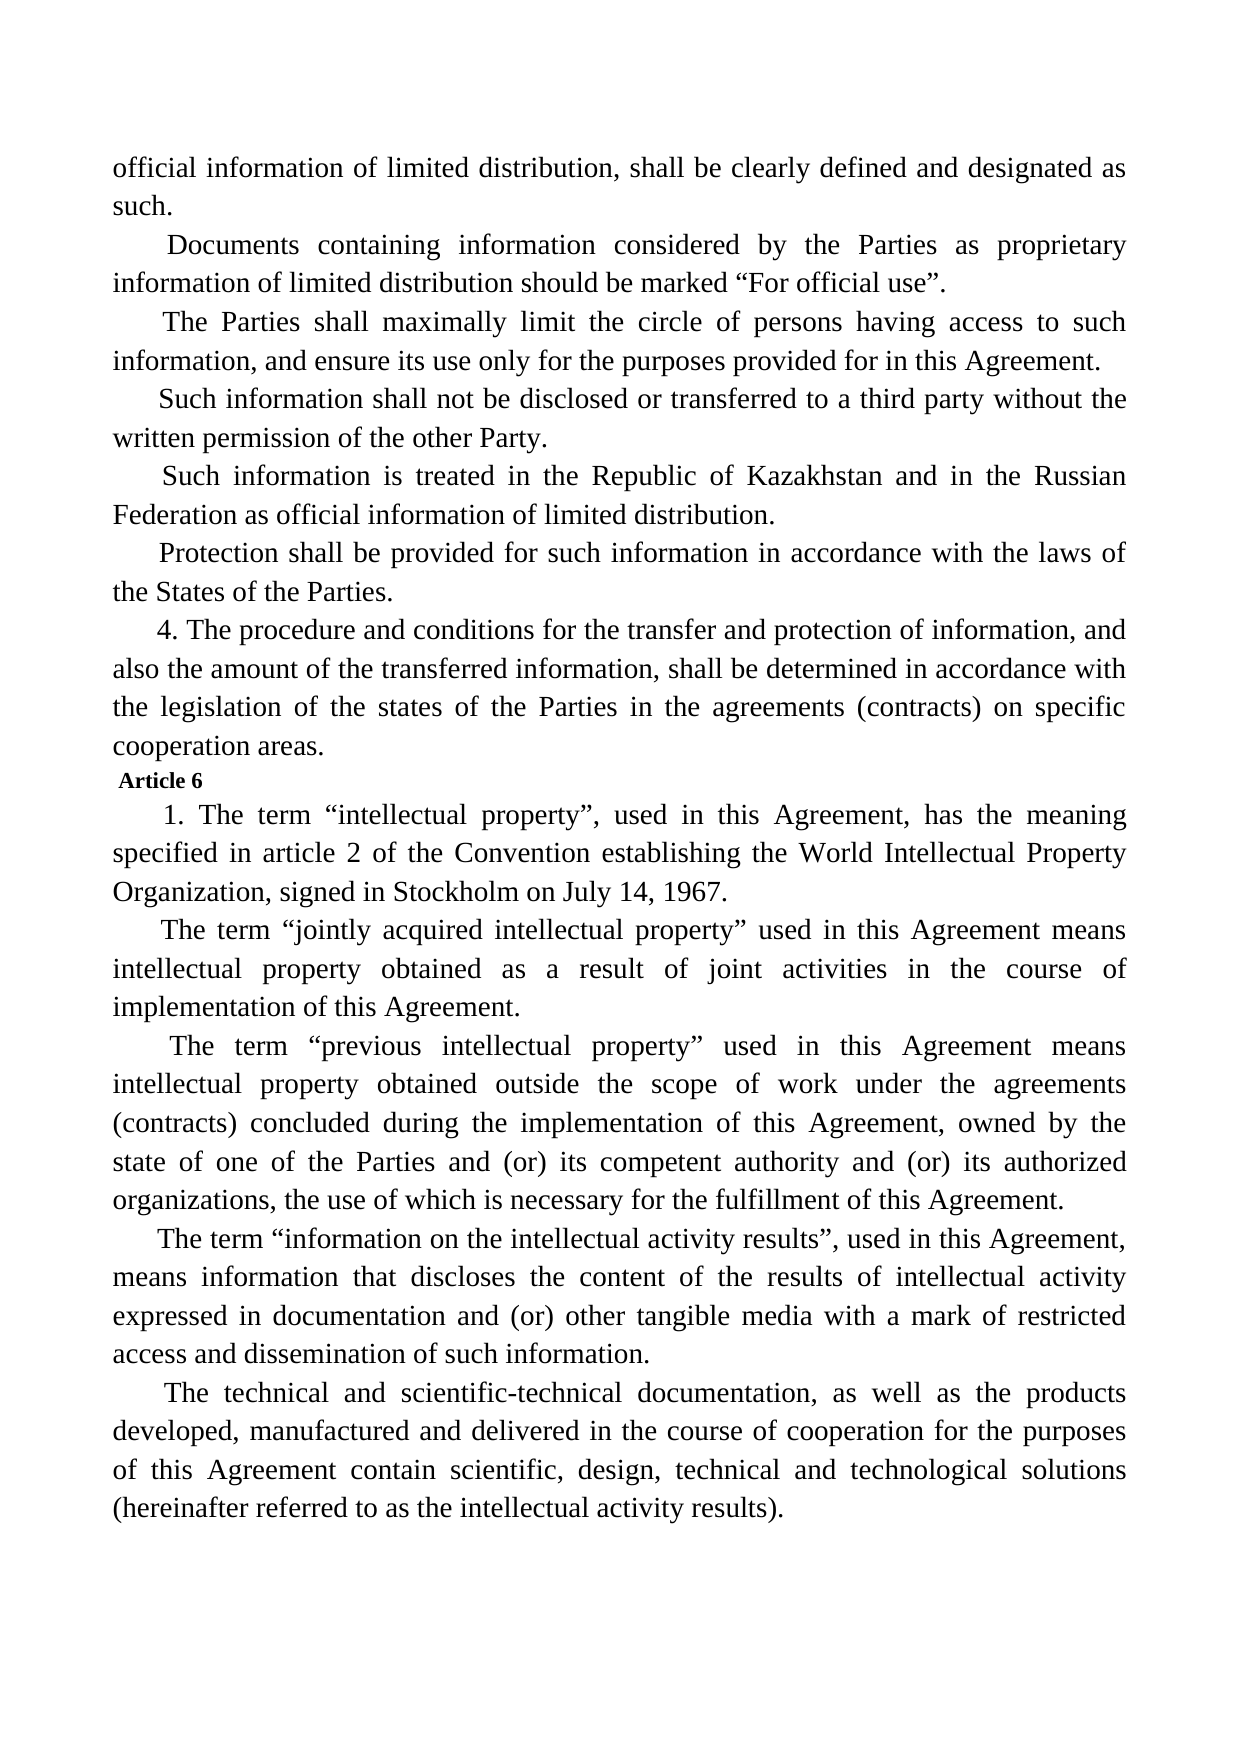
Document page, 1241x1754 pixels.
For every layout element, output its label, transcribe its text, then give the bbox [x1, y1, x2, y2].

text The Parties shall maximally limit the circle of persons having access to such information, and ensure its use only for the purposes provided for in this Agreement. [112, 304, 1128, 376]
text Such information is treated in the Republic of Kazakhstan and in the Russian Federation as official information of limited distribution. [112, 458, 1128, 530]
text Documents containing information considered by the Parties as proprietary information of limited distribution should be marked “For official use”. [112, 227, 1128, 299]
text 1. The term “intellectual property”, used in this Agreement, has the meaning specified in article 2 of the Convention establishing the World Intellectual Property Organization, signed in Stockholm on July 14, 1967. [112, 797, 1128, 907]
text Protection shall be provided for such information in accordance with the laws of the States of the Parties. [112, 535, 1128, 607]
text The term “information on the intellectual activity results”, used in this Agreement, means information that discloses the content of the results of intellectual activity expressed in documentation and (or) other tangible media with a mark of restricted access and dissemination of such information. [112, 1221, 1128, 1370]
text Article 6 [112, 767, 1128, 793]
text The term “previous intellectual property” used in this Agreement means intellectual property obtained outside the scope of work under the agreements (contracts) concluded during the implementation of this Agreement, owned by the state of one of the Parties and (or) its competent authority and (or) its authorized organizations, the use of which is necessary for the fulfillment of this Agreement. [112, 1028, 1128, 1216]
text Such information shall not be disclosed or transferred to a third party without the written permission of the other Party. [112, 381, 1128, 453]
text 4. The procedure and conditions for the transfer and protection of information, and also the amount of the transferred information, shall be determined in accordance with the legislation of the states of the Parties in the agreements (contracts) on specific cooperation areas. [112, 612, 1128, 762]
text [112, 150, 1128, 222]
text The term “jointly acquired intellectual property” used in this Agreement means intellectual property obtained as a result of joint activities in the course of implementation of this Agreement. [112, 912, 1128, 1023]
text The technical and scientific-technical documentation, as well as the products developed, manufactured and delivered in the course of cooperation for the purposes of this Agreement contain scientific, design, technical and technological solutions (hereinafter referred to as the intellectual activity results). [112, 1375, 1128, 1524]
